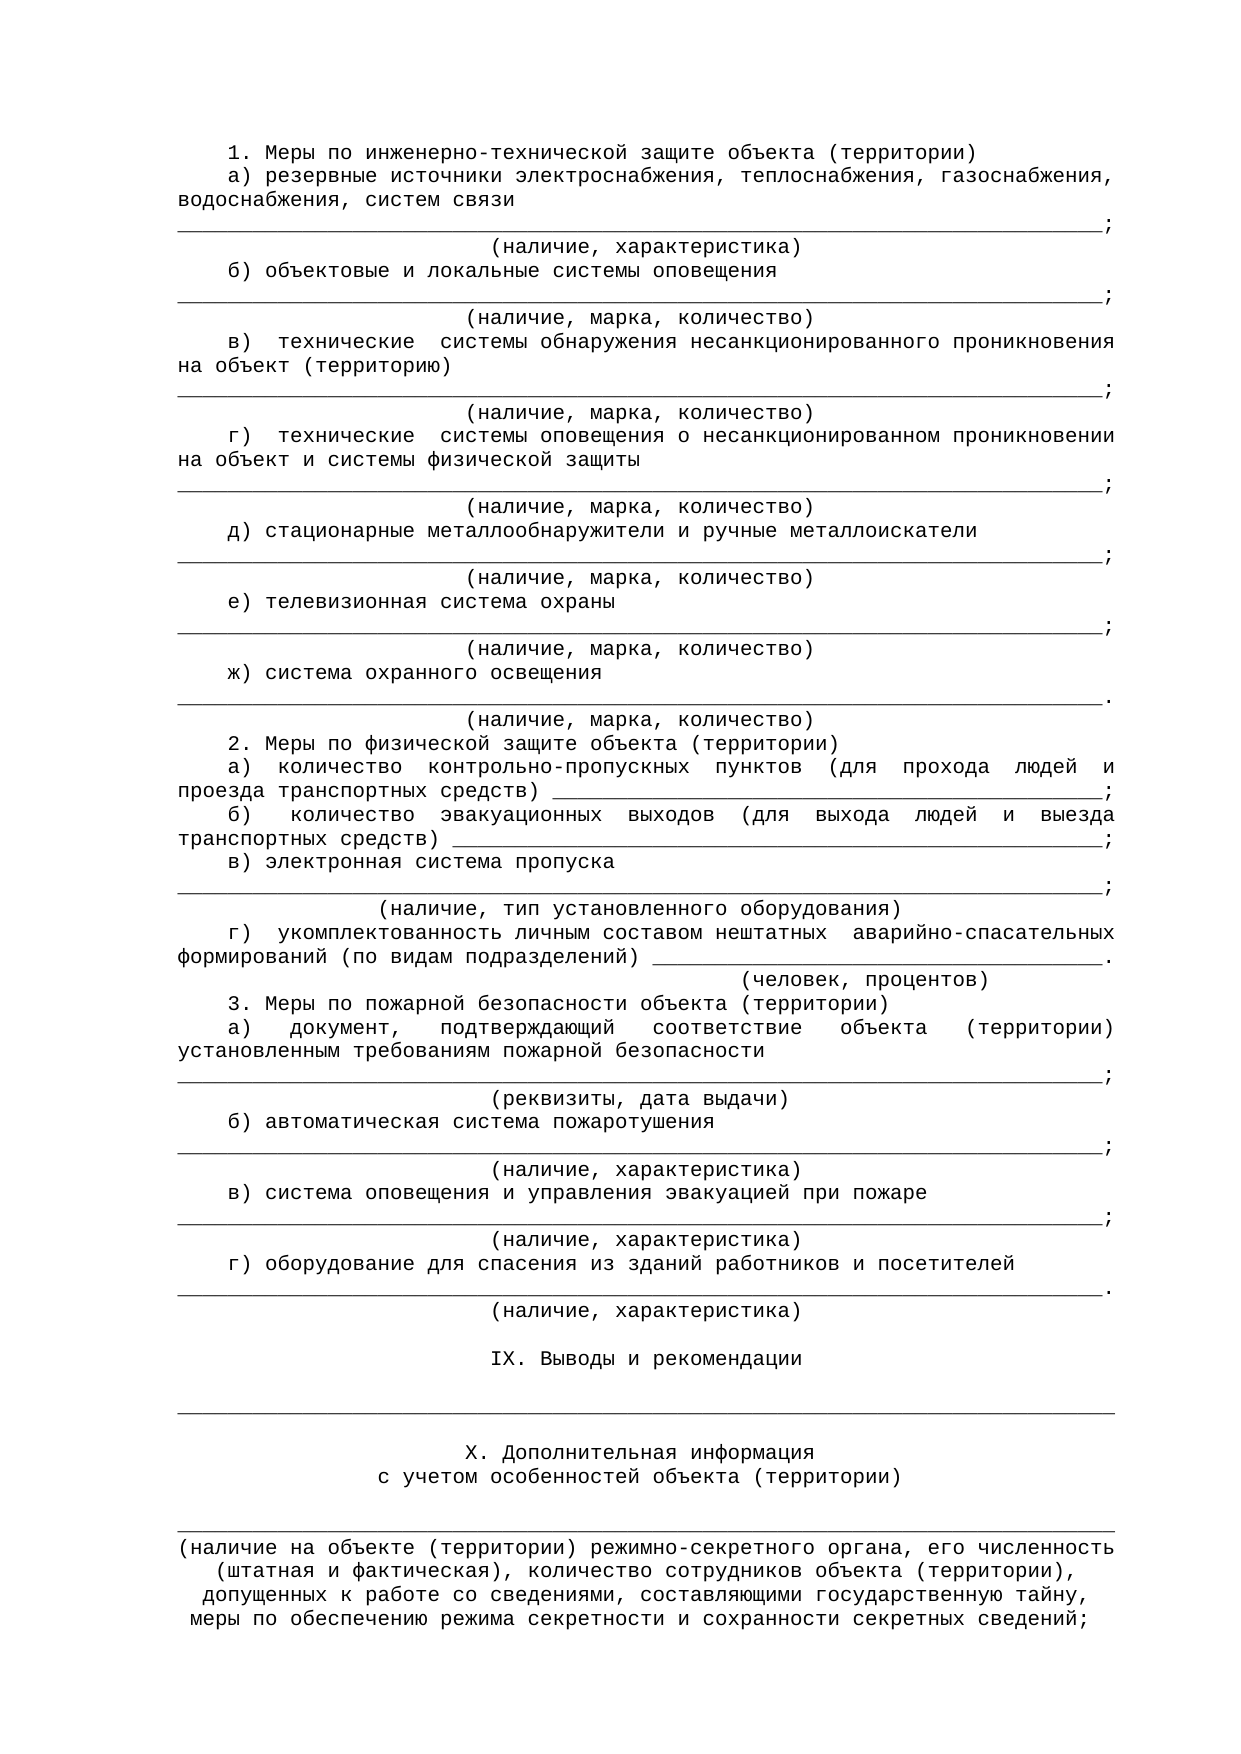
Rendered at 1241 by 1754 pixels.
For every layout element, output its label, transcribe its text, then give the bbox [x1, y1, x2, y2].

text __________________________________________________________________________; [177, 284, 1152, 307]
text (человек, процентов) [177, 969, 1152, 993]
text ж) система охранного освещения [177, 662, 1152, 686]
text водоснабжения, систем связи [177, 189, 1152, 213]
text на объект (территорию) [177, 354, 1152, 378]
text __________________________________________________________________________; [177, 615, 1152, 638]
text г) технические системы оповещения о несанкционированном проникновении [177, 426, 1152, 449]
text г) укомплектованность личным составом нештатных аварийно-спасательных [177, 922, 1152, 946]
text __________________________________________________________________________; [177, 1206, 1152, 1229]
text е) телевизионная система охраны [177, 591, 1152, 615]
text (наличие на объекте (территории) режимно-секретного органа, его численность [177, 1537, 1152, 1561]
text (наличие, характеристика) [177, 1229, 1152, 1253]
text ___________________________________________________________________________ [177, 1513, 1152, 1537]
text (наличие, марка, количество) [177, 496, 1152, 520]
text X. Дополнительная информация [177, 1442, 1152, 1466]
text (наличие, марка, количество) [177, 709, 1152, 733]
text б) автоматическая система пожаротушения [177, 1111, 1152, 1135]
text допущенных к работе со сведениями, составляющими государственную тайну, [177, 1584, 1152, 1608]
text __________________________________________________________________________; [177, 875, 1152, 898]
text (реквизиты, дата выдачи) [177, 1088, 1152, 1111]
text (наличие, марка, количество) [177, 402, 1152, 426]
text б) объектовые и локальные системы оповещения [177, 260, 1152, 284]
text с учетом особенностей объекта (территории) [177, 1466, 1152, 1489]
text 2. Меры по физической защите объекта (территории) [177, 733, 1152, 757]
text а) количество контрольно-пропускных пунктов (для прохода людей и [177, 757, 1152, 780]
text проезда транспортных средств) ____________________________________________; [177, 780, 1152, 804]
text (наличие, характеристика) [177, 236, 1152, 260]
text в) технические системы обнаружения несанкционированного проникновения [177, 331, 1152, 354]
text __________________________________________________________________________; [177, 473, 1152, 496]
text установленным требованиям пожарной безопасности [177, 1040, 1152, 1064]
text формирований (по видам подразделений) ____________________________________. [177, 946, 1152, 969]
text в) система оповещения и управления эвакуацией при пожаре [177, 1182, 1152, 1206]
text ___________________________________________________________________________ [177, 1395, 1152, 1419]
text меры по обеспечению режима секретности и сохранности секретных сведений; [177, 1608, 1152, 1631]
text IX. Выводы и рекомендации [177, 1348, 1152, 1371]
text __________________________________________________________________________. [177, 1277, 1152, 1300]
text __________________________________________________________________________; [177, 213, 1152, 236]
text __________________________________________________________________________; [177, 544, 1152, 567]
text транспортных средств) ____________________________________________________; [177, 827, 1152, 851]
text __________________________________________________________________________; [177, 1064, 1152, 1088]
text 3. Меры по пожарной безопасности объекта (территории) [177, 993, 1152, 1017]
text (наличие, марка, количество) [177, 638, 1152, 662]
text (наличие, характеристика) [177, 1158, 1152, 1182]
text а) документ, подтверждающий соответствие объекта (территории) [177, 1017, 1152, 1040]
text 1. Меры по инженерно-технической защите объекта (территории) [177, 142, 1152, 165]
text __________________________________________________________________________; [177, 1135, 1152, 1158]
text (наличие, марка, количество) [177, 307, 1152, 331]
text б) количество эвакуационных выходов (для выхода людей и выезда [177, 804, 1152, 827]
text (штатная и фактическая), количество сотрудников объекта (территории), [177, 1561, 1152, 1584]
text на объект и системы физической защиты [177, 449, 1152, 473]
text в) электронная система пропуска [177, 851, 1152, 875]
text г) оборудование для спасения из зданий работников и посетителей [177, 1253, 1152, 1277]
text __________________________________________________________________________; [177, 378, 1152, 402]
text д) стационарные металлообнаружители и ручные металлоискатели [177, 520, 1152, 544]
text (наличие, марка, количество) [177, 567, 1152, 591]
text а) резервные источники электроснабжения, теплоснабжения, газоснабжения, [177, 165, 1152, 189]
text (наличие, тип установленного оборудования) [177, 898, 1152, 922]
text __________________________________________________________________________. [177, 686, 1152, 709]
text (наличие, характеристика) [177, 1300, 1152, 1324]
